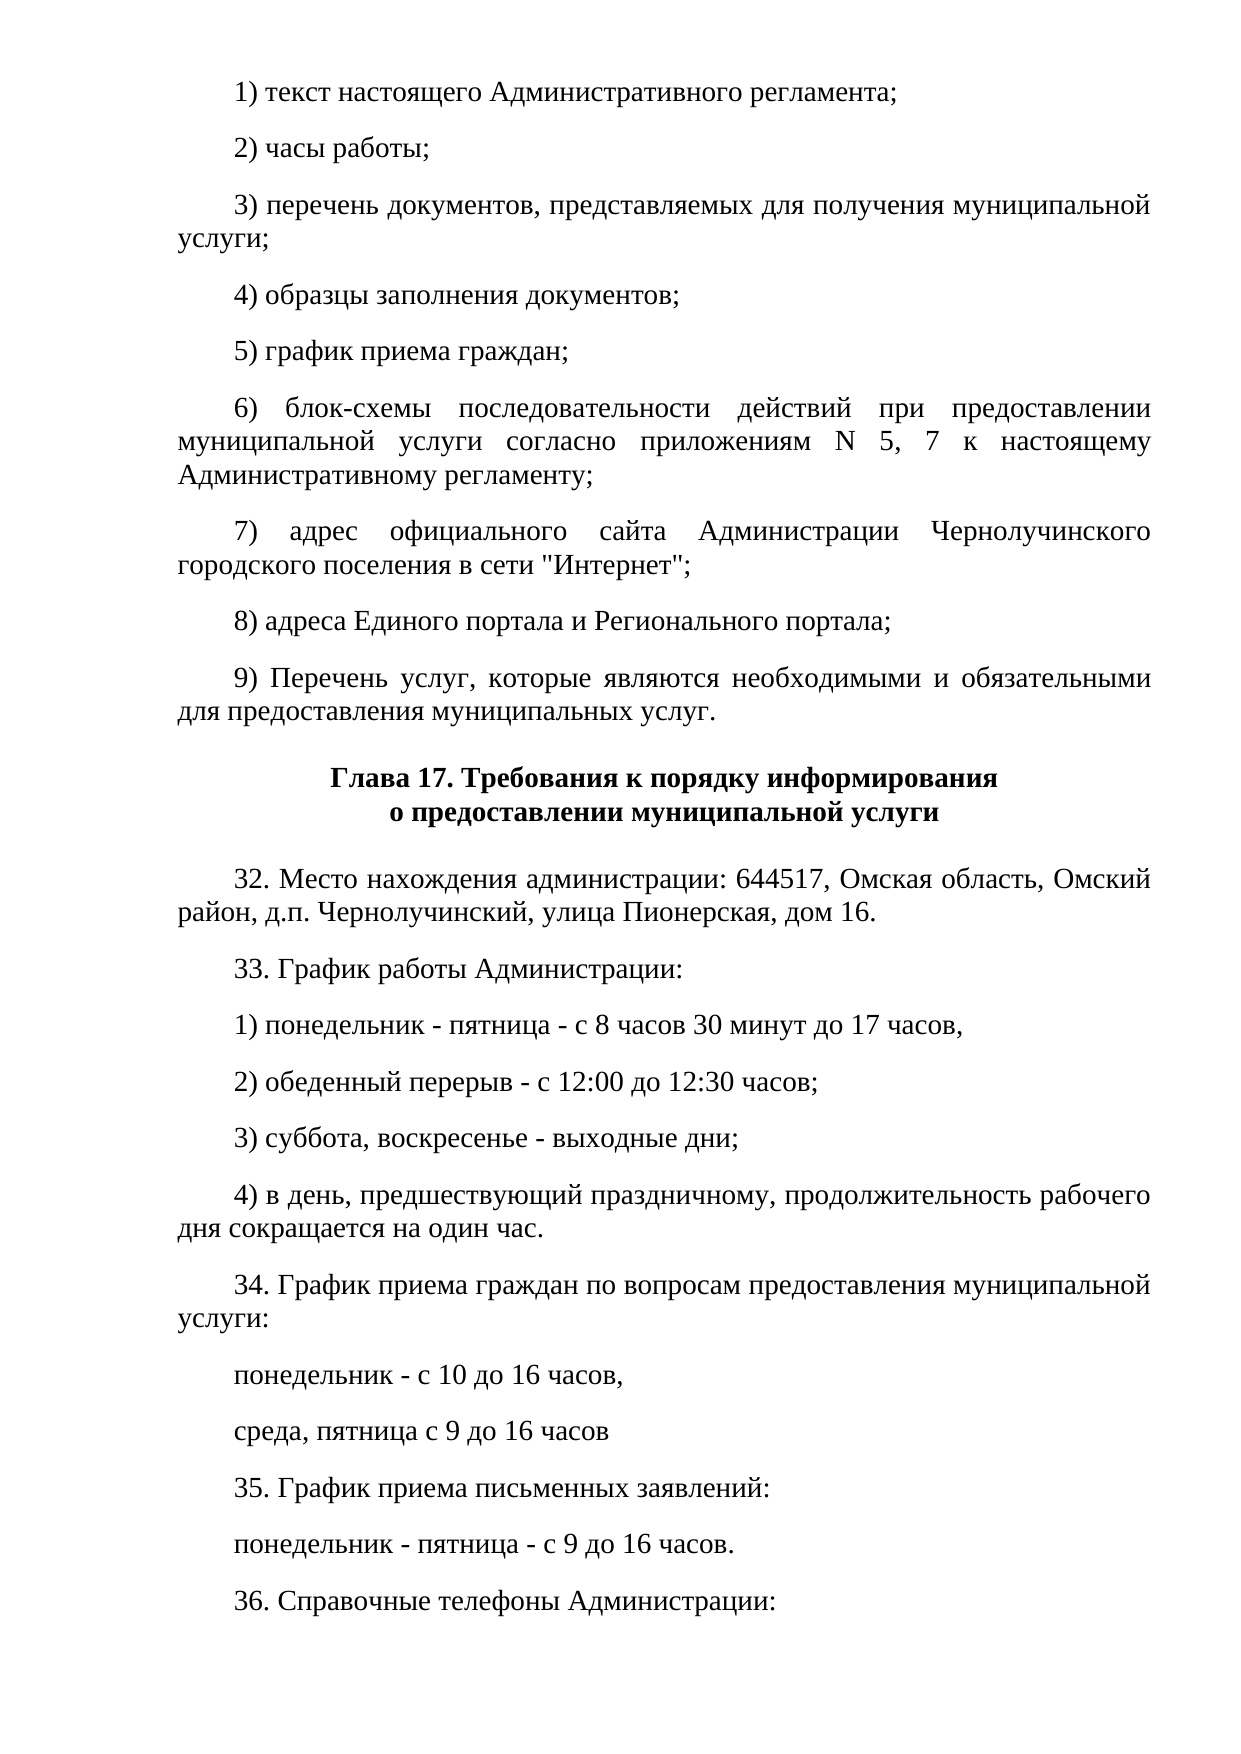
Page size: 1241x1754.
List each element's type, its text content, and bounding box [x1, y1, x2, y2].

text 3) перечень документов, представляемых для получения муниципальной услуги; [177, 187, 1152, 254]
text 2) часы работы; [177, 130, 1152, 164]
text 35. График приема письменных заявлений: [177, 1470, 1152, 1503]
text 5) график приема граждан; [177, 333, 1152, 367]
text 32. Место нахождения администрации: 644517, Омская область, Омский район, д.п. Чернолучинский, улица Пионерская, дом 16. [177, 861, 1152, 928]
text 34. График приема граждан по вопросам предоставления муниципальной услуги: [177, 1267, 1152, 1334]
title о предоставлении муниципальной услуги [177, 794, 1152, 827]
title Глава 17. Требования к порядку информирования [177, 760, 1152, 794]
text понедельник - пятница - с 9 до 16 часов. [177, 1526, 1152, 1560]
text 4) образцы заполнения документов; [177, 277, 1152, 310]
text 3) суббота, воскресенье - выходные дни; [177, 1120, 1152, 1154]
text понедельник - с 10 до 16 часов, [177, 1357, 1152, 1390]
text 1) понедельник - пятница - с 8 часов 30 минут до 17 часов, [177, 1007, 1152, 1041]
text среда, пятница с 9 до 16 часов [177, 1413, 1152, 1447]
text 33. График работы Администрации: [177, 951, 1152, 984]
text 1) текст настоящего Административного регламента; [177, 74, 1152, 107]
text 9) Перечень услуг, которые являются необходимыми и обязательными для предоставления муниципальных услуг. [177, 660, 1152, 727]
text 4) в день, предшествующий праздничному, продолжительность рабочего дня сокращается на один час. [177, 1177, 1152, 1244]
text 2) обеденный перерыв - с 12:00 до 12:30 часов; [177, 1064, 1152, 1097]
text 8) адреса Единого портала и Регионального портала; [177, 603, 1152, 637]
text 6) блок-схемы последовательности действий при предоставлении муниципальной услуги согласно приложениям N 5, 7 к настоящему Административному регламенту; [177, 390, 1152, 490]
text 7) адрес официального сайта Администрации Чернолучинского городского поселения в сети "Интернет"; [177, 513, 1152, 580]
text 36. Справочные телефоны Администрации: [177, 1583, 1152, 1616]
